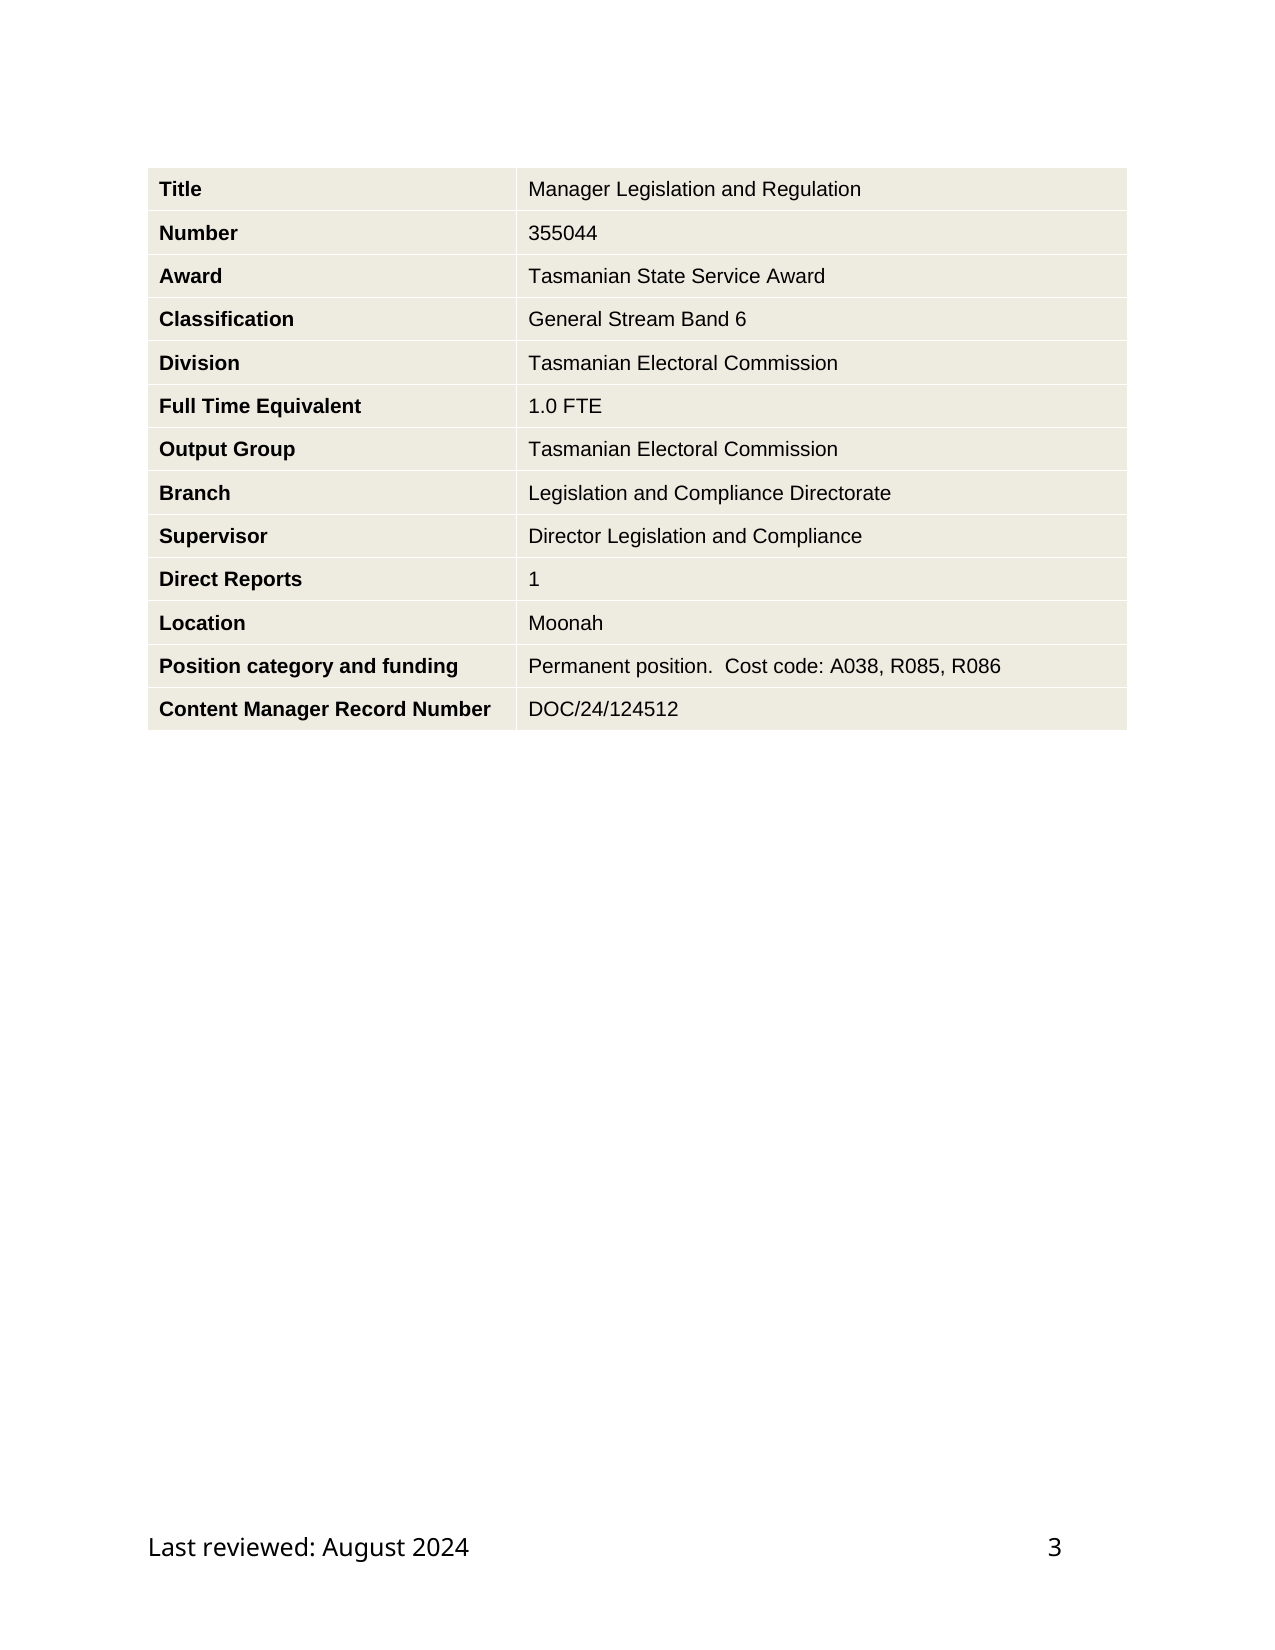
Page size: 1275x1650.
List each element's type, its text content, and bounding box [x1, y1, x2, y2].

table_cell DOC/24/124512 [517, 688, 1127, 730]
table_cell Division [148, 341, 516, 384]
table_cell 1 [517, 558, 1127, 600]
table_cell General Stream Band 6 [517, 298, 1127, 340]
table_cell Content Manager Record Number [148, 688, 516, 730]
table_cell Number [148, 211, 516, 254]
table_cell Supervisor [148, 515, 516, 557]
table_header Manager Legislation and Regulation [517, 168, 1127, 210]
table_cell Tasmanian State Service Award [517, 255, 1127, 297]
table_cell Classification [148, 298, 516, 340]
table_cell 1.0 FTE [517, 385, 1127, 427]
table_cell Legislation and Compliance Directorate [517, 471, 1127, 514]
table_cell Direct Reports [148, 558, 516, 600]
table_cell Director Legislation and Compliance [517, 515, 1127, 557]
table_cell Full Time Equivalent [148, 385, 516, 427]
table_cell Output Group [148, 428, 516, 470]
table_cell Tasmanian Electoral Commission [517, 341, 1127, 384]
table_cell Moonah [517, 601, 1127, 644]
table_cell Branch [148, 471, 516, 514]
table_header Title [148, 168, 516, 210]
table_cell Location [148, 601, 516, 644]
table_cell 355044 [517, 211, 1127, 254]
table_cell Permanent position. Cost code: A038, R085, R086 [517, 645, 1127, 687]
table_cell Award [148, 255, 516, 297]
table_cell Tasmanian Electoral Commission [517, 428, 1127, 470]
table_cell Position category and funding [148, 645, 516, 687]
